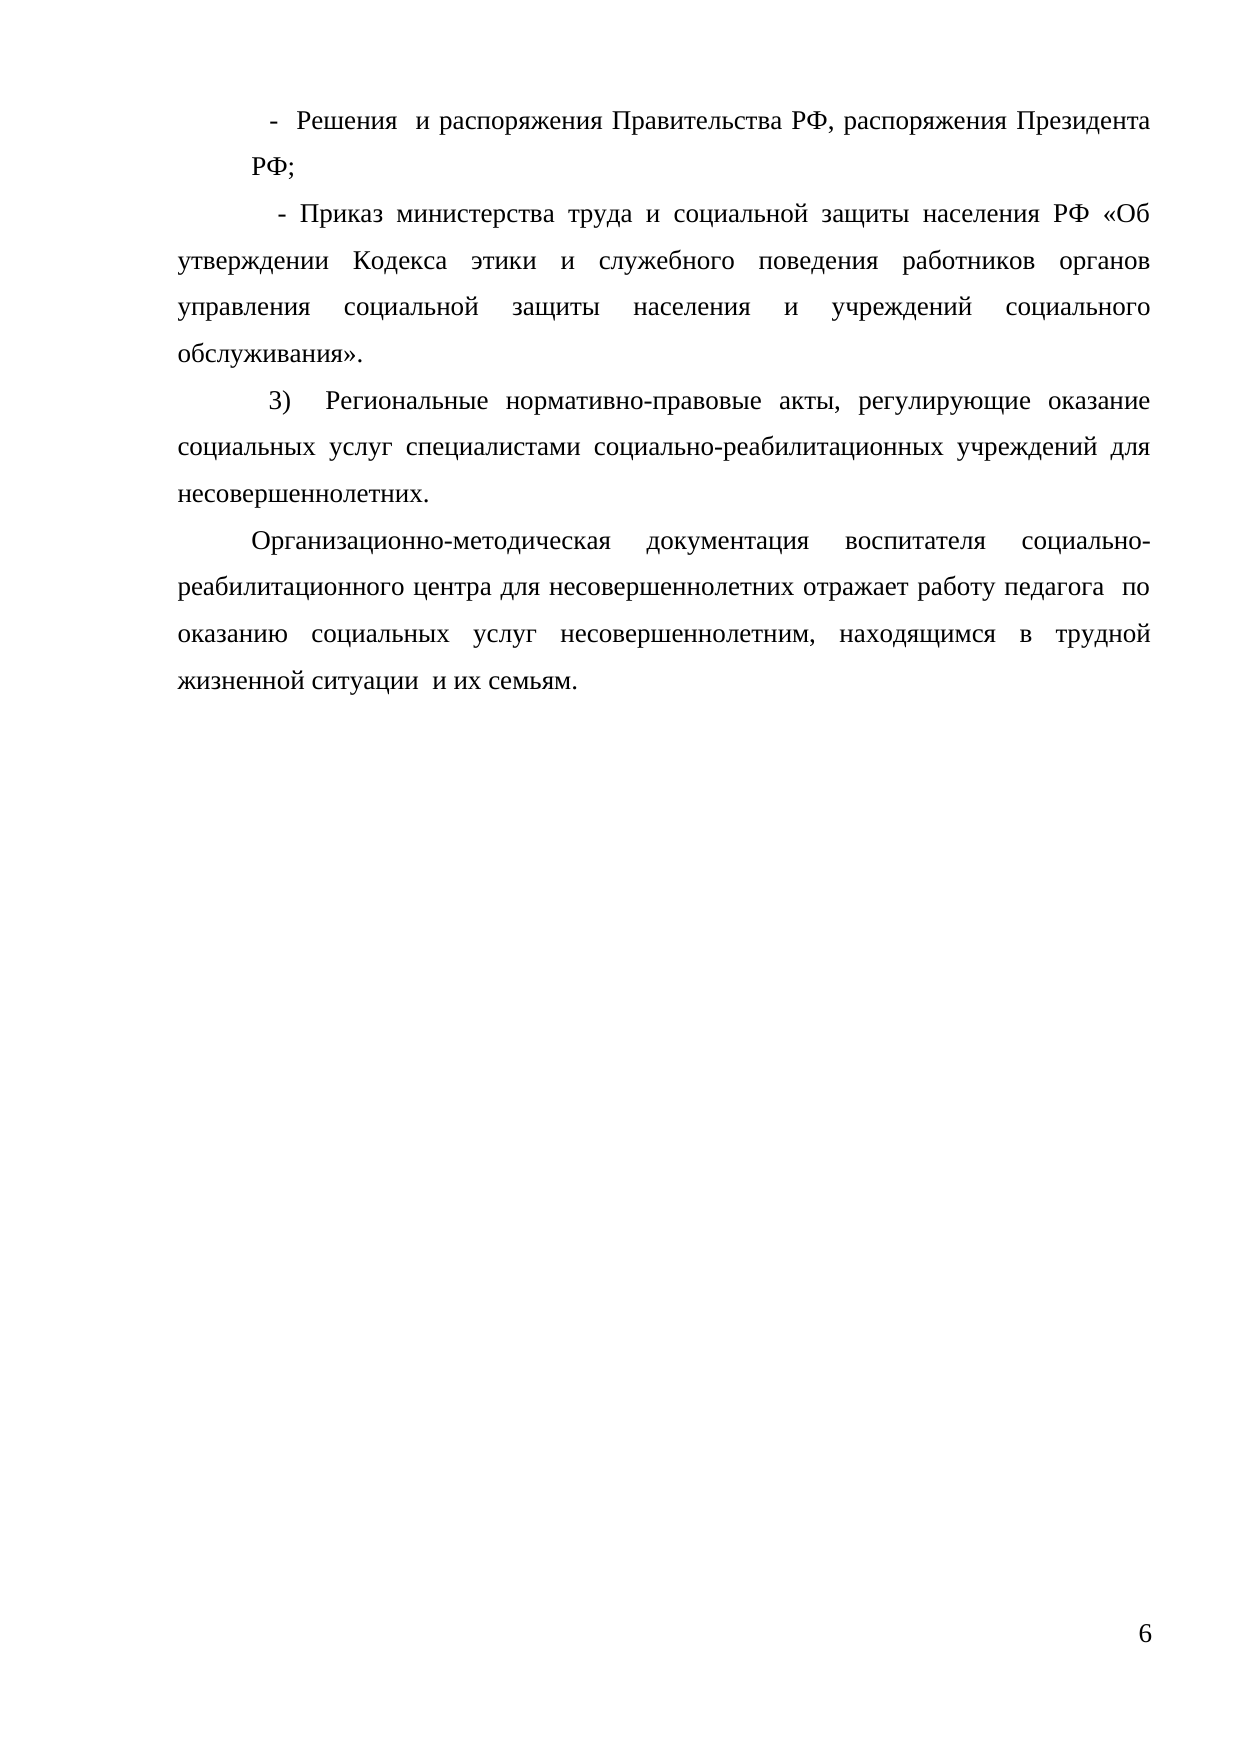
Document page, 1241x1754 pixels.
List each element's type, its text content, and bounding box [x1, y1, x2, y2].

text 3) Региональные нормативно-правовые акты, регулирующие оказание социальных услуг специалистами социально-реабилитационных учреждений для несовершеннолетних. [177, 384, 1152, 508]
text Организационно-методическая документация воспитателя социально-реабилитационного центра для несовершеннолетних отражает работу педагога по оказанию социальных услуг несовершеннолетним, находящимся в трудной жизненной ситуации и их семьям. [177, 524, 1152, 695]
text - Приказ министерства труда и социальной защиты населения РФ «Об утверждении Кодекса этики и служебного поведения работников органов управления социальной защиты населения и учреждений социального обслуживания». [177, 197, 1152, 368]
text - Решения и распоряжения Правительства РФ, распоряжения Президента РФ; [251, 104, 1152, 182]
